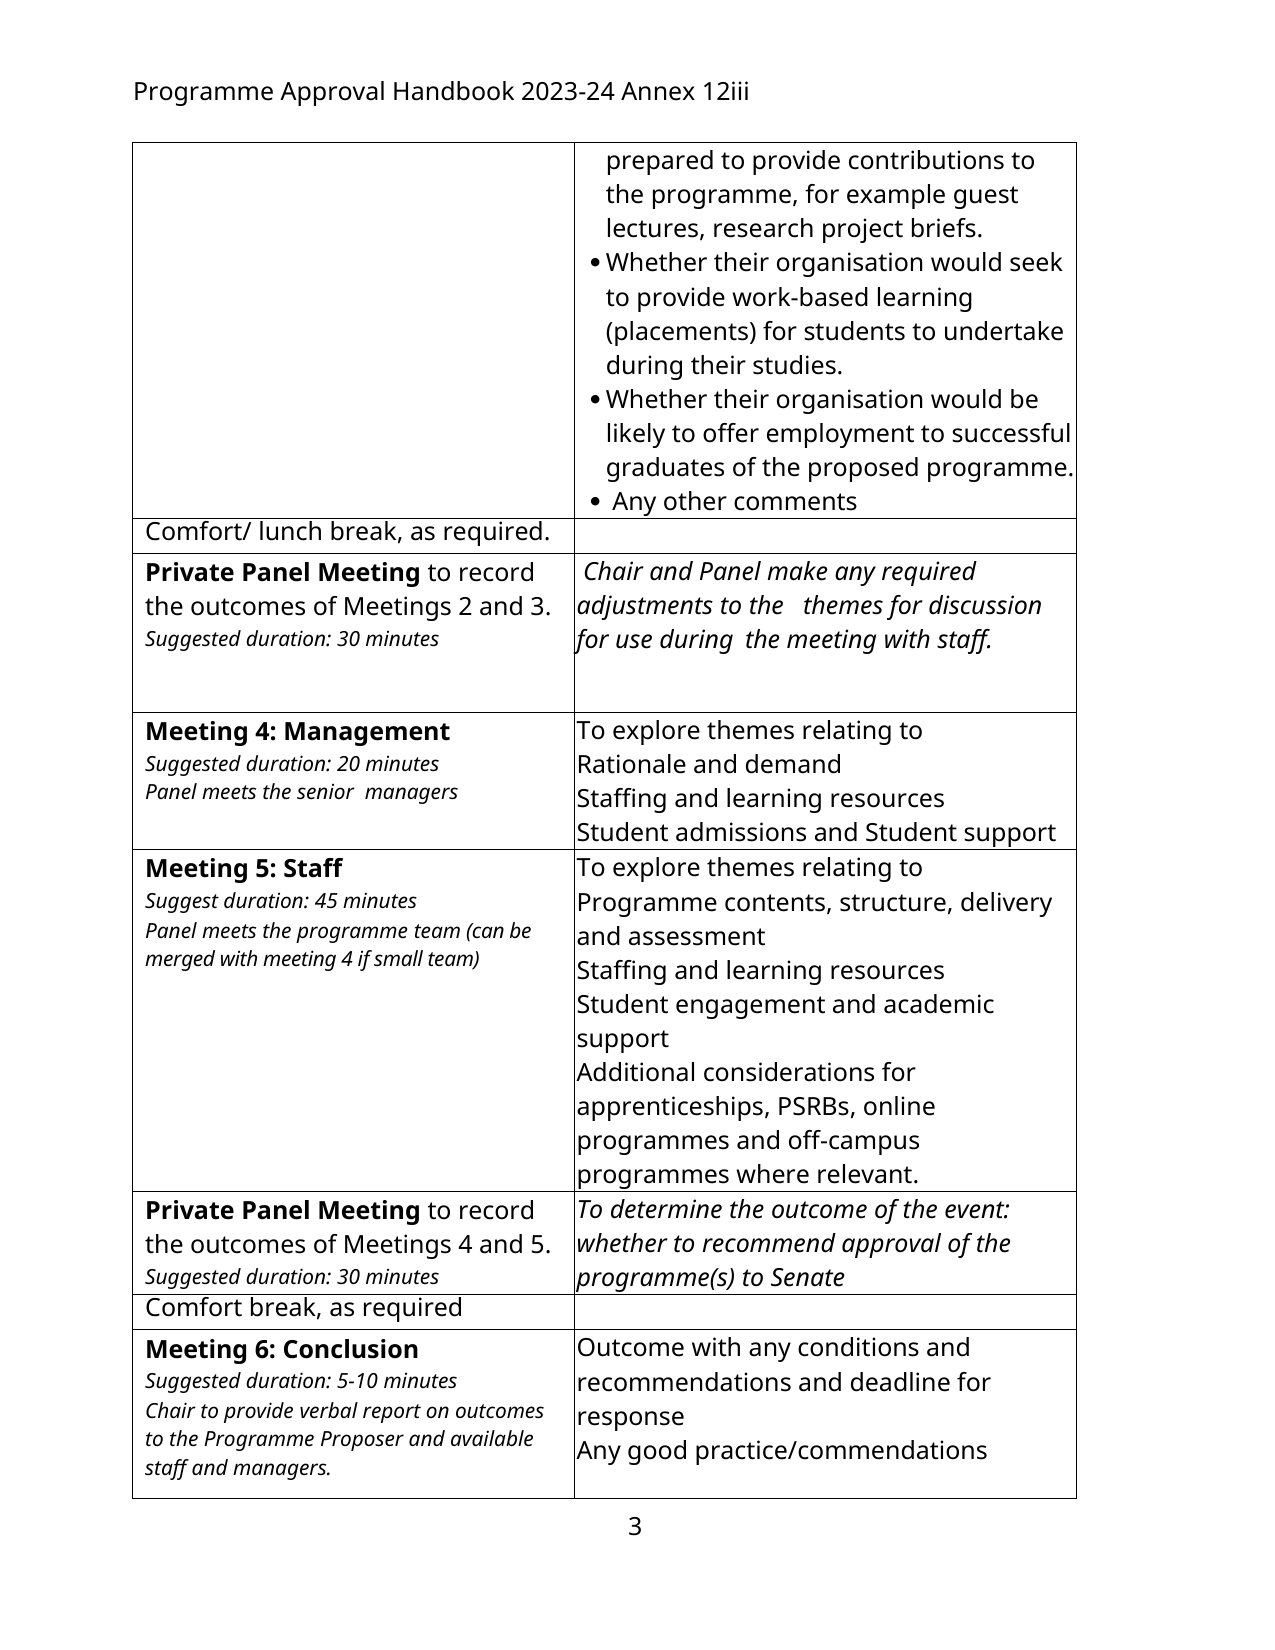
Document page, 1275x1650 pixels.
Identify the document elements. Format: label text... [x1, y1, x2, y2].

table_cell Private Panel Meeting to record the outcomes of Meetings 2 and 3. Suggested duration: 30 minutes [133, 554, 574, 712]
table_cell Meeting 4: Management Suggested duration: 20 minutes Panel meets the senior managers [133, 713, 574, 849]
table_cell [575, 143, 1076, 518]
table_cell [575, 519, 1076, 553]
table_cell Comfort break, as required [133, 1295, 574, 1329]
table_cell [133, 1330, 574, 1498]
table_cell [133, 143, 574, 518]
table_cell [575, 1330, 1076, 1498]
table_cell Meeting 5: Staff Suggest duration: 45 minutes Panel meets the programme team (can be merged with meeting 4 if small team) [133, 850, 574, 1191]
table_cell To determine the outcome of the event: whether to recommend approval of the programme(s) to Senate [575, 1192, 1076, 1294]
table_cell [575, 1295, 1076, 1329]
table_cell Comfort/ lunch break, as required. [133, 519, 574, 553]
table_cell To explore themes relating to Programme contents, structure, delivery and assessment Staffing and learning resources Student engagement and academic support Additional considerations for apprenticeships, PSRBs, online programmes and off-campus programmes where relevant. [575, 850, 1076, 1191]
table_cell Private Panel Meeting to record the outcomes of Meetings 4 and 5. Suggested duration: 30 minutes [133, 1192, 574, 1294]
table_cell To explore themes relating to Rationale and demand Staffing and learning resources Student admissions and Student support [575, 713, 1076, 849]
table_cell Chair and Panel make any required adjustments to the themes for discussion for use during the meeting with staff. [575, 554, 1076, 712]
